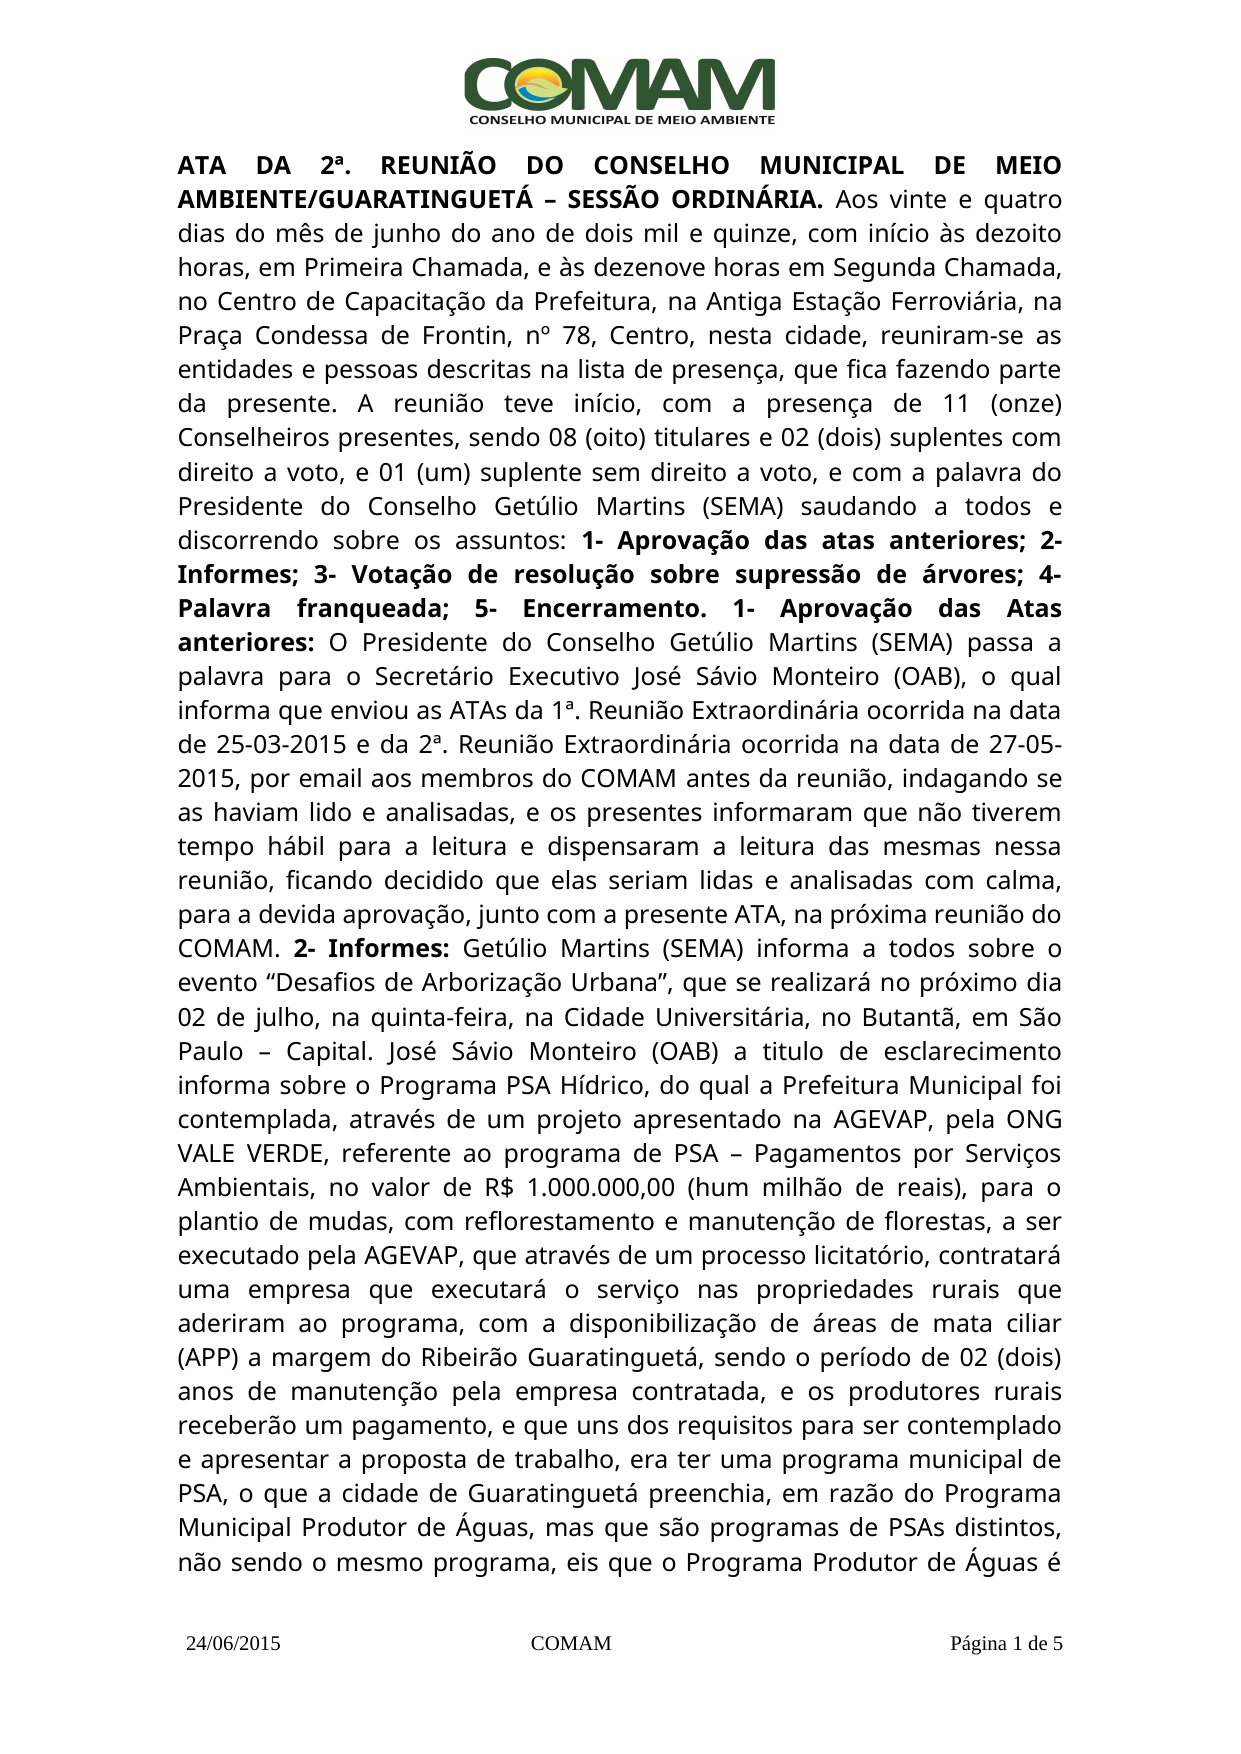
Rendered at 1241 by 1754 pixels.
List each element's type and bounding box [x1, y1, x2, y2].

picture [464, 58, 781, 130]
text [177, 148, 1063, 1578]
